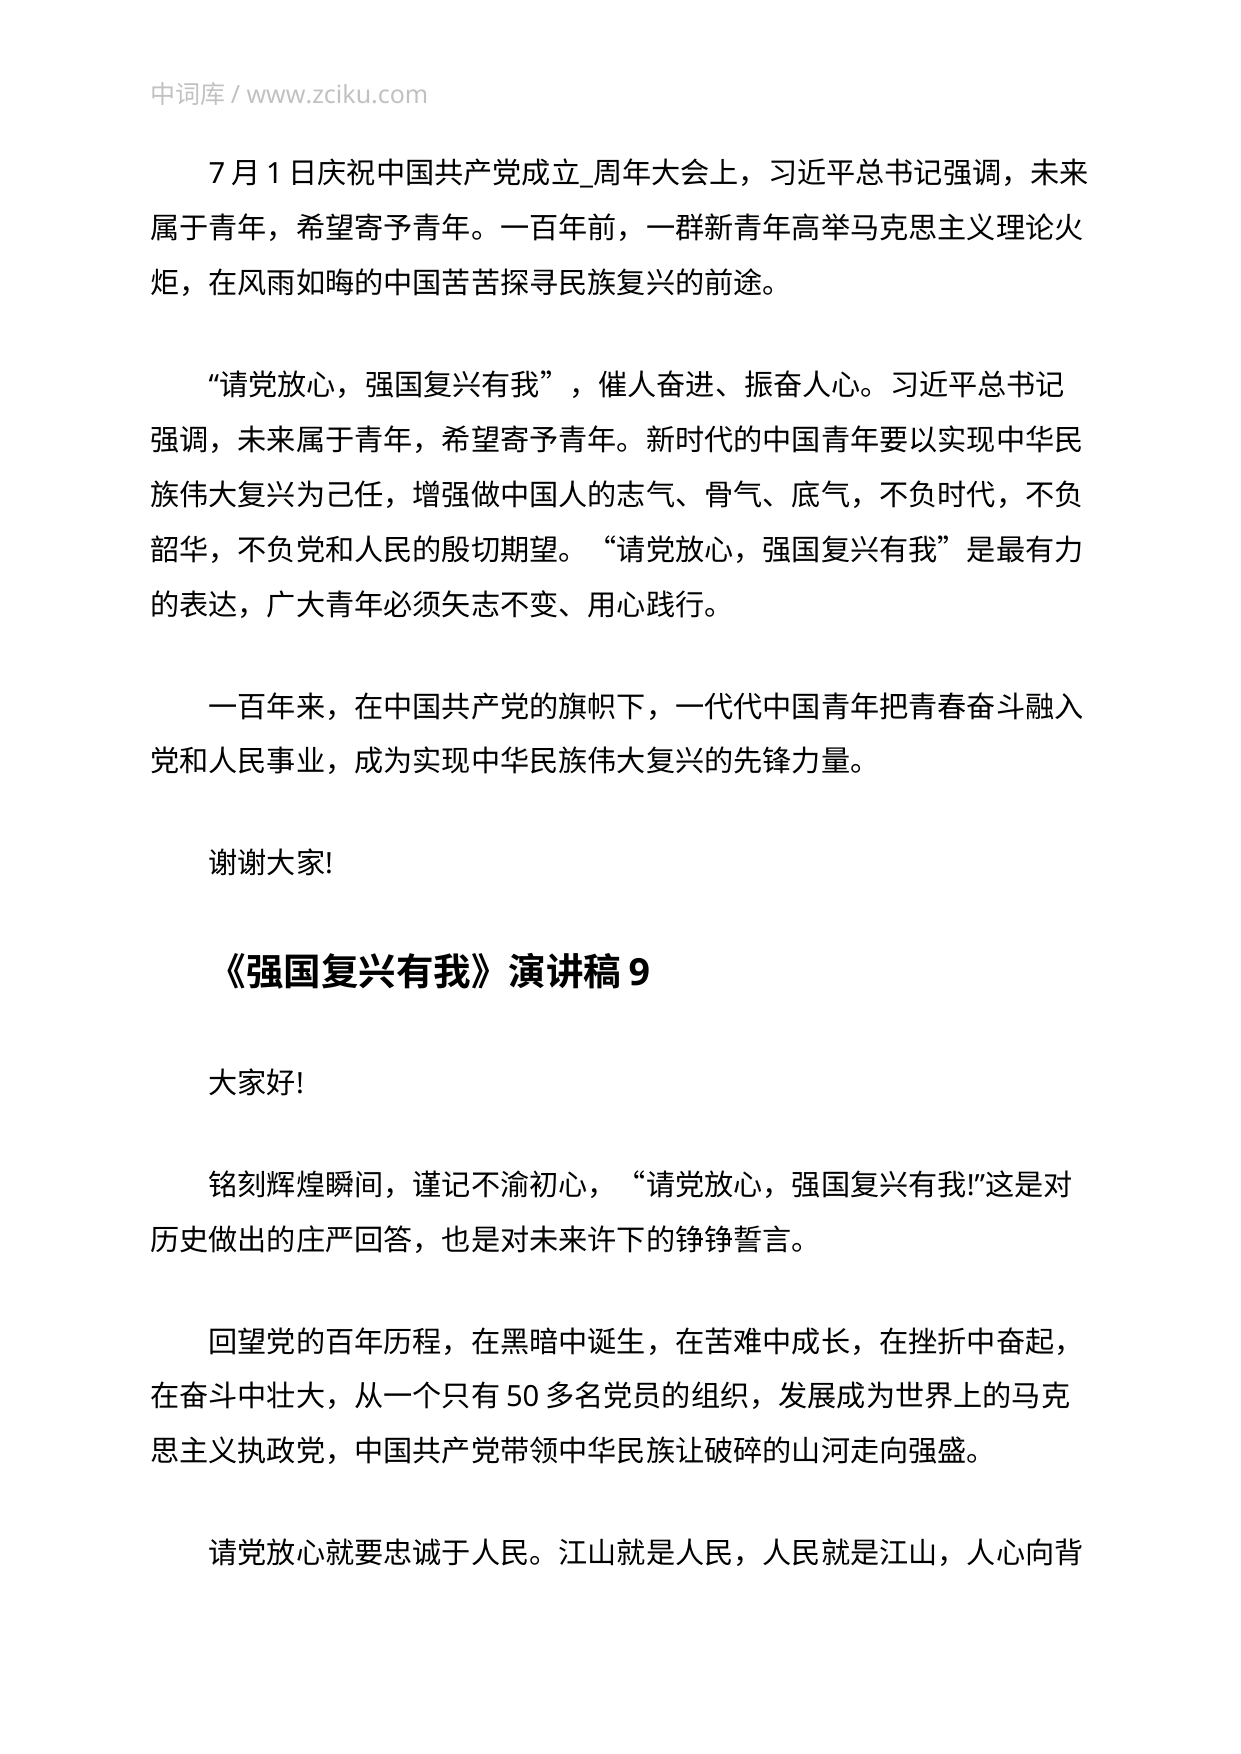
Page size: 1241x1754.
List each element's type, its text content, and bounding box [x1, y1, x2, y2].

text 回望党的百年历程，在黑暗中诞生，在苦难中成长，在挫折中奋起，在奋斗中壮大，从一个只有50多名党员的组织，发展成为世界上的马克思主义执政党，中国共产党带领中华民族让破碎的山河走向强盛。 [150, 1318, 1090, 1470]
text “请党放心，强国复兴有我”，催人奋进、振奋人心。习近平总书记强调，未来属于青年，希望寄予青年。新时代的中国青年要以实现中华民族伟大复兴为己任，增强做中国人的志气、骨气、底气，不负时代，不负韶华，不负党和人民的殷切期望。“请党放心，强国复兴有我”是最有力的表达，广大青年必须矢志不变、用心践行。 [150, 362, 1090, 624]
text 7月1日庆祝中国共产党成立_周年大会上，习近平总书记强调，未来属于青年，希望寄予青年。一百年前，一群新青年高举马克思主义理论火炬，在风雨如晦的中国苦苦探寻民族复兴的前途。 [150, 150, 1090, 302]
text 大家好! [150, 1059, 1090, 1102]
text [150, 1530, 1090, 1572]
text 一百年来，在中国共产党的旗帜下，一代代中国青年把青春奋斗融入党和人民事业，成为实现中华民族伟大复兴的先锋力量。 [150, 683, 1090, 780]
text 铭刻辉煌瞬间，谨记不渝初心，“请党放心，强国复兴有我!”这是对历史做出的庄严回答，也是对未来许下的铮铮誓言。 [150, 1161, 1090, 1259]
text 《强国复兴有我》演讲稿9 [150, 942, 1090, 996]
text 谢谢大家! [150, 840, 1090, 882]
